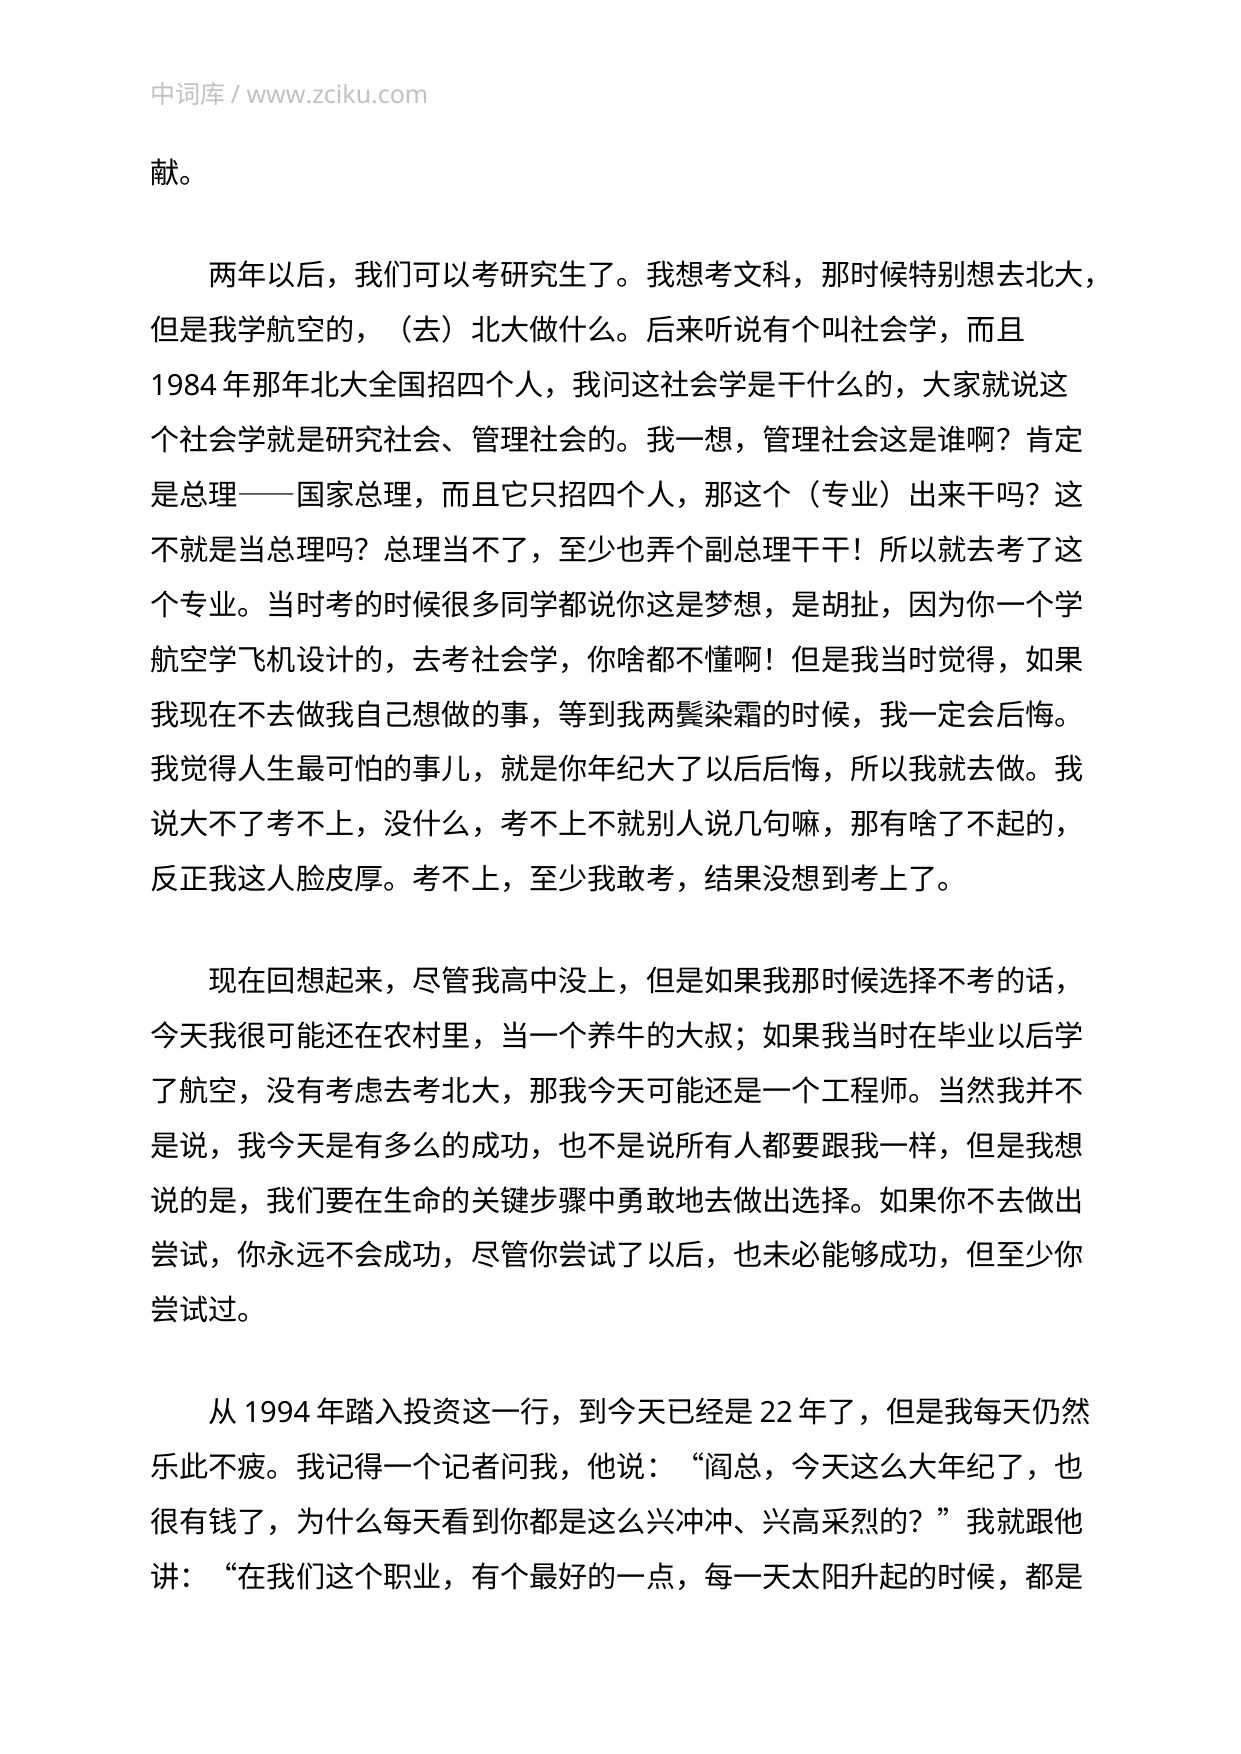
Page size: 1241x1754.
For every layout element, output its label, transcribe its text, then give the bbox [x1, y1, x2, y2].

text 现在回想起来，尽管我高中没上，但是如果我那时候选择不考的话，今天我很可能还在农村里，当一个养牛的大叔；如果我当时在毕业以后学了航空，没有考虑去考北大，那我今天可能还是一个工程师。当然我并不是说，我今天是有多么的成功，也不是说所有人都要跟我一样，但是我想说的是，我们要在生命的关键步骤中勇敢地去做出选择。如果你不去做出尝试，你永远不会成功，尽管你尝试了以后，也未必能够成功，但至少你尝试过。 [150, 957, 1090, 1329]
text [150, 150, 1090, 192]
text 两年以后，我们可以考研究生了。我想考文科，那时候特别想去北大，但是我学航空的，（去）北大做什么。后来听说有个叫社会学，而且1984年那年北大全国招四个人，我问这社会学是干什么的，大家就说这个社会学就是研究社会、管理社会的。我一想，管理社会这是谁啊？肯定是总理——国家总理，而且它只招四个人，那这个（专业）出来干吗？这不就是当总理吗？总理当不了，至少也弄个副总理干干！所以就去考了这个专业。当时考的时候很多同学都说你这是梦想，是胡扯，因为你一个学航空学飞机设计的，去考社会学，你啥都不懂啊！但是我当时觉得，如果我现在不去做我自己想做的事，等到我两鬓染霜的时候，我一定会后悔。我觉得人生最可怕的事儿，就是你年纪大了以后后悔，所以我就去做。我说大不了考不上，没什么，考不上不就别人说几句嘛，那有啥了不起的，反正我这人脸皮厚。考不上，至少我敢考，结果没想到考上了。 [150, 252, 1090, 898]
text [150, 1389, 1090, 1596]
